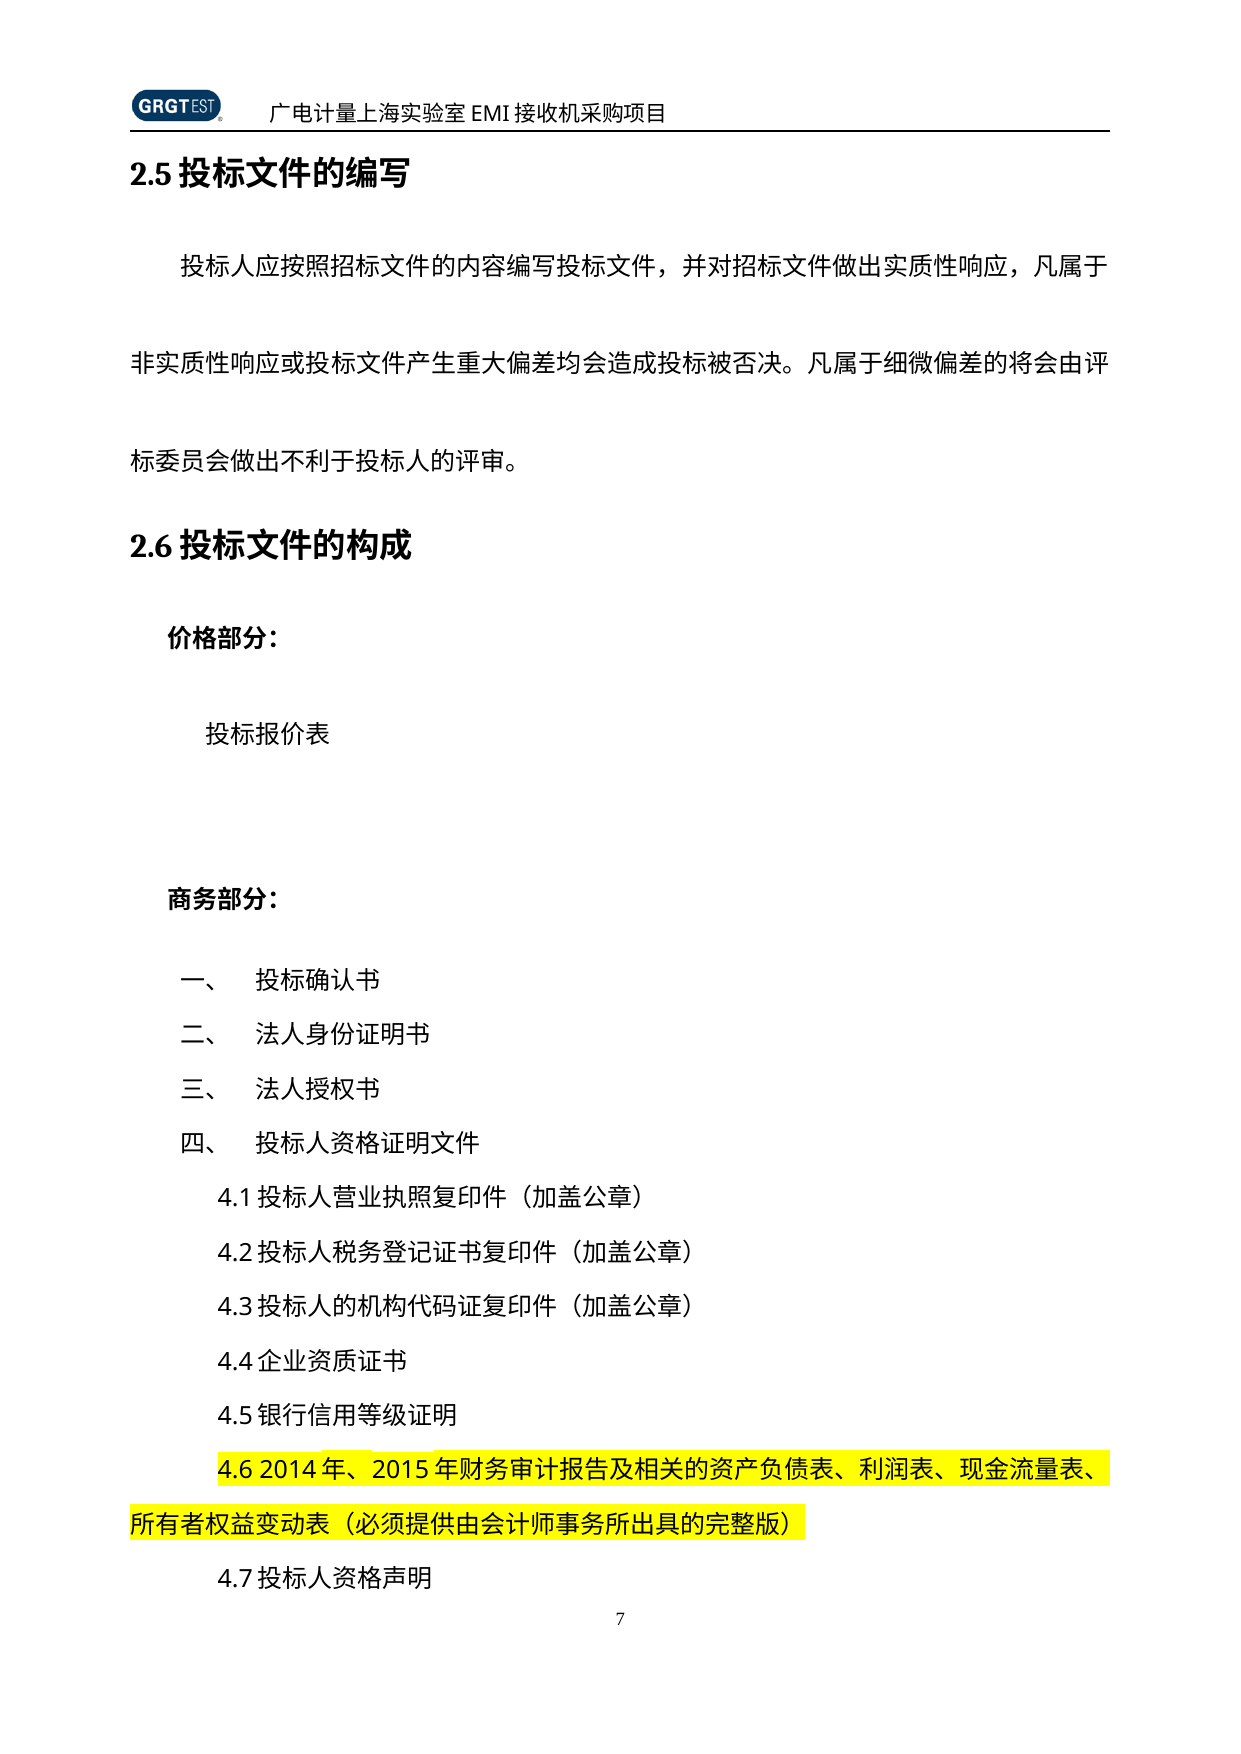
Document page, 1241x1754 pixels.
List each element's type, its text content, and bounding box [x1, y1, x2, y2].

text 投标人应按照招标文件的内容编写投标文件，并对招标文件做出实质性响应，凡属于非实质性响应或投标文件产生重大偏差均会造成投标被否决。凡属于细微偏差的将会由评标委员会做出不利于投标人的评审。 [130, 232, 1110, 492]
list 投标确认书 [180, 960, 1110, 997]
text 4.4企业资质证书 [130, 1341, 1110, 1377]
text 商务部分： [130, 865, 1110, 930]
text 4.2投标人税务登记证书复印件（加盖公章） [130, 1232, 1110, 1268]
text 4.1投标人营业执照复印件（加盖公章） [130, 1178, 1110, 1214]
text 投标报价表 [205, 700, 1110, 765]
list 法人身份证明书 [180, 1015, 1110, 1051]
subtitle 2.6投标文件的构成 [130, 510, 1110, 575]
subtitle 2.5投标文件的编写 [130, 138, 1110, 203]
text 4.5银行信用等级证明 [130, 1395, 1110, 1432]
picture [129, 88, 224, 122]
text 4.7投标人资格声明 [130, 1558, 1110, 1595]
list 法人授权书 [180, 1069, 1110, 1105]
list 投标人资格证明文件 [180, 1123, 1110, 1160]
text 4.3投标人的机构代码证复印件（加盖公章） [130, 1287, 1110, 1323]
text 价格部分： [130, 604, 1110, 669]
text 4.6 2014年、2015年财务审计报告及相关的资产负债表、利润表、现金流量表、所有者权益变动表（必须提供由会计师事务所出具的完整版） [130, 1450, 1110, 1540]
